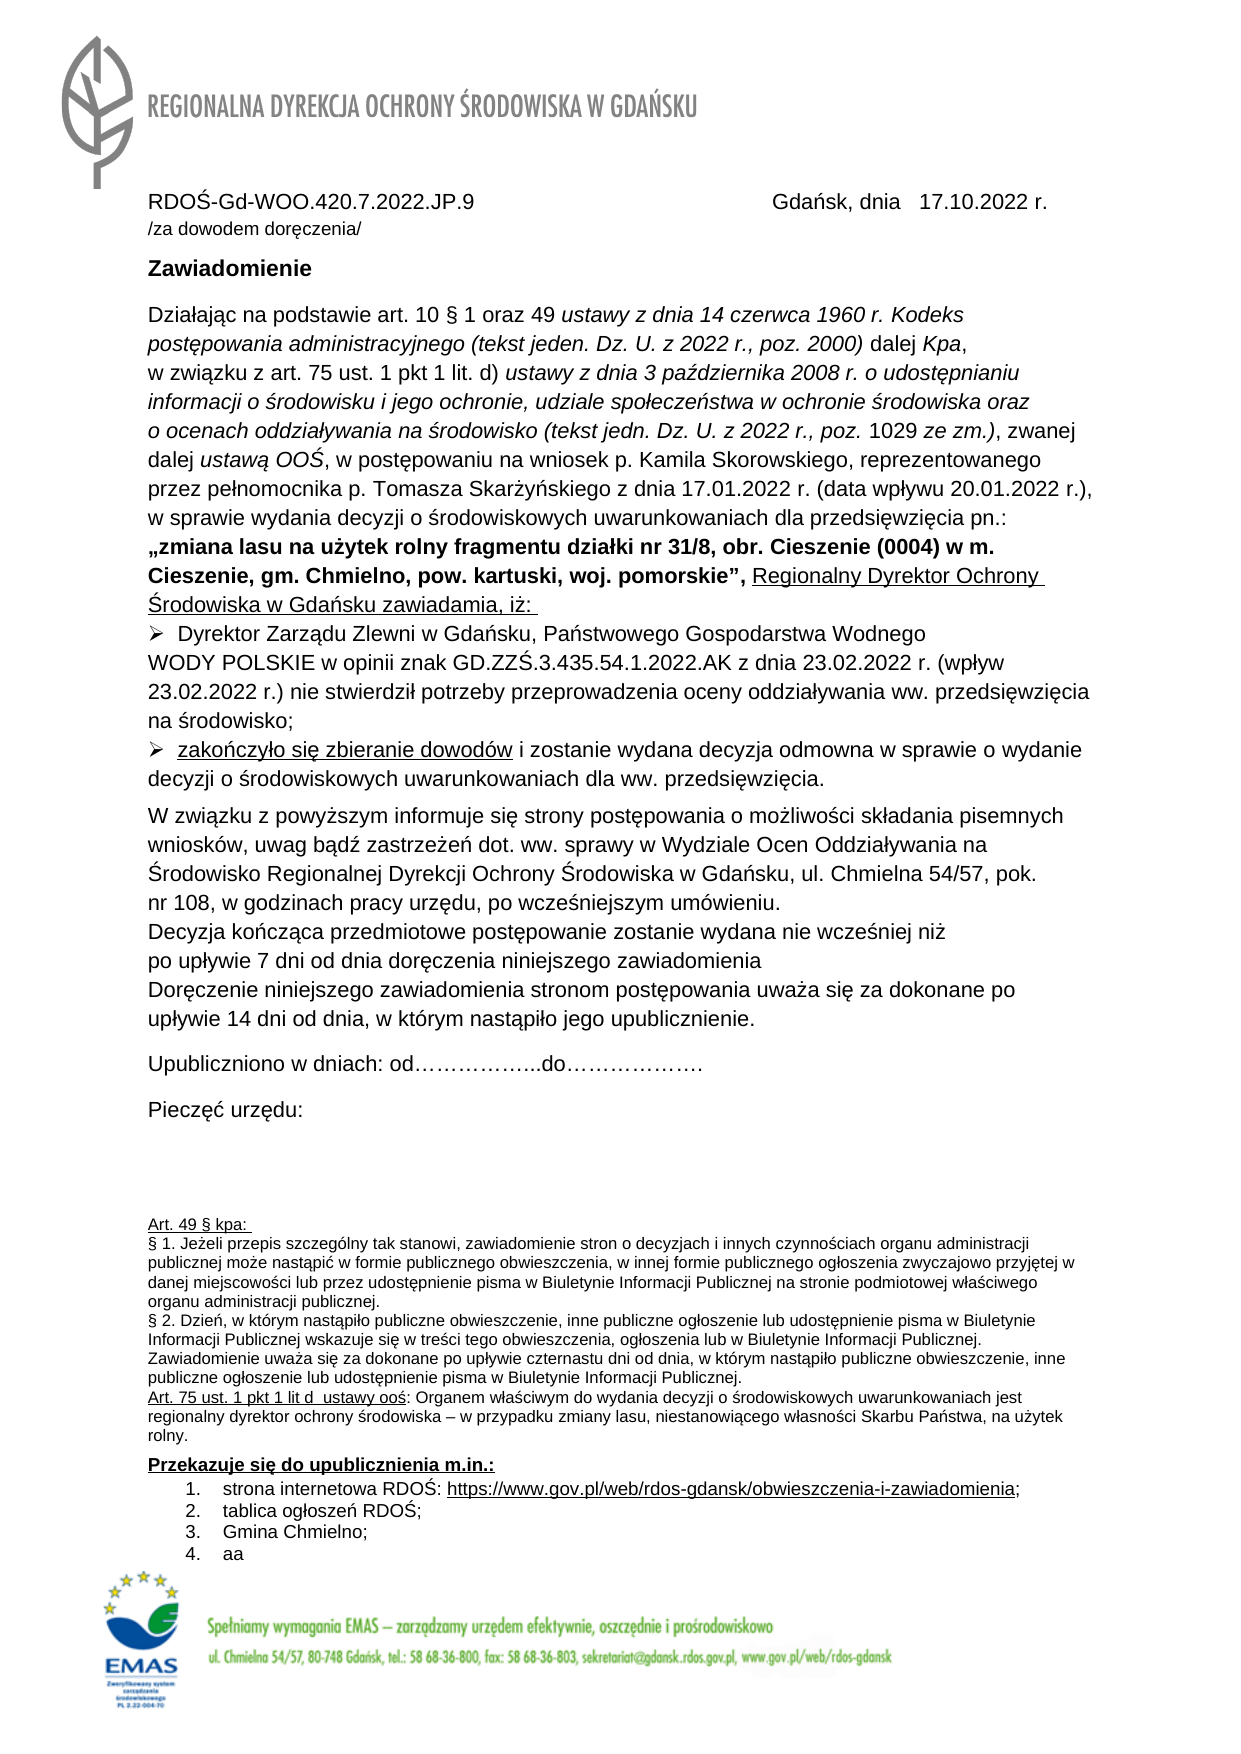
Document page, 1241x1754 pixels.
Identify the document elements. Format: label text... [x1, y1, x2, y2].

text Przekazuje się do upublicznienia m.in.: [148, 1453, 1093, 1475]
text RDOŚ-Gd-WOO.420.7.2022.JP.9 Gdańsk, dnia 17.10.2022 r. [148, 189, 1093, 214]
text Upubliczniono w dniach: od……………...do………………. [148, 1051, 1093, 1076]
text Działając na podstawie art. 10 § 1 oraz 49 ustawy z dnia 14 czerwca 1960 r. Kodeks postępowania administracyjnego (tekst jeden. Dz. U. z 2022 r., poz. 2000) dalej Kpa, w związku z art. 75 ust. 1 pkt 1 lit. d) ustawy z dnia 3 października 2008 r. o udostępnianiu informacji o środowisku i jego ochronie, udziale społeczeństwa w ochronie środowiska oraz o ocenach oddziaływania na środowisko (tekst jedn. Dz. U. z 2022 r., poz. 1029 ze zm.), zwanej dalej ustawą OOŚ, w postępowaniu na wniosek p. Kamila Skorowskiego, reprezentowanego przez pełnomocnika p. Tomasza Skarżyńskiego z dnia 17.01.2022 r. (data wpływu 20.01.2022 r.), w sprawie wydania decyzji o środowiskowych uwarunkowaniach dla przedsięwzięcia pn.: „zmiana lasu na użytek rolny fragmentu działki nr 31/8, obr. Cieszenie (0004) w m. Cieszenie, gm. Chmielno, pow. kartuski, woj. pomorskie”, Regionalny Dyrektor Ochrony Środowiska w Gdańsku zawiadamia, iż: [148, 302, 1093, 617]
text W związku z powyższym informuje się strony postępowania o możliwości składania pisemnych wniosków, uwag bądź zastrzeżeń dot. ww. sprawy w Wydziale Ocen Oddziaływania na Środowisko Regionalnej Dyrekcji Ochrony Środowiska w Gdańsku, ul. Chmielna 54/57, pok. nr 108, w godzinach pracy urzędu, po wcześniejszym umówieniu. [148, 803, 1093, 915]
text Pieczęć urzędu: [148, 1097, 1093, 1122]
list Gmina Chmielno; [185, 1521, 1093, 1543]
text § 2. Dzień, w którym nastąpiło publiczne obwieszczenie, inne publiczne ogłoszenie lub udostępnienie pisma w Biuletynie Informacji Publicznej wskazuje się w treści tego obwieszczenia, ogłoszenia lub w Biuletynie Informacji Publicznej. Zawiadomienie uważa się za dokonane po upływie czternastu dni od dnia, w którym nastąpiło publiczne obwieszczenie, inne publiczne ogłoszenie lub udostępnienie pisma w Biuletynie Informacji Publicznej. [148, 1311, 1093, 1387]
text /za dowodem doręczenia/ [148, 218, 1093, 240]
list Dyrektor Zarządu Zlewni w Gdańsku, Państwowego Gospodarstwa Wodnego WODY POLSKIE w opinii znak GD.ZZŚ.3.435.54.1.2022.AK z dnia 23.02.2022 r. (wpływ 23.02.2022 r.) nie stwierdził potrzeby przeprowadzenia oceny oddziaływania ww. przedsięwzięcia na środowisko; [148, 621, 1093, 733]
list tablica ogłoszeń RDOŚ; [185, 1500, 1093, 1521]
list aa [185, 1543, 1093, 1564]
text Zawiadomienie [148, 255, 1093, 282]
text Art. 75 ust. 1 pkt 1 lit d ustawy ooś: Organem właściwym do wydania decyzji o środowiskowych uwarunkowaniach jest regionalny dyrektor ochrony środowiska – w przypadku zmiany lasu, niestanowiącego własności Skarbu Państwa, na użytek rolny. [148, 1387, 1093, 1445]
text Decyzja kończąca przedmiotowe postępowanie zostanie wydana nie wcześniej niż po upływie 7 dni od dnia doręczenia niniejszego zawiadomienia [148, 919, 1093, 973]
list strona internetowa RDOŚ: https://www.gov.pl/web/rdos-gdansk/obwieszczenia-i-zawiadomienia; [185, 1478, 1093, 1500]
list zakończyło się zbieranie dowodów i zostanie wydana decyzja odmowna w sprawie o wydanie decyzji o środowiskowych uwarunkowaniach dla ww. przedsięwzięcia. [148, 737, 1093, 791]
picture [103, 1571, 916, 1713]
text Doręczenie niniejszego zawiadomienia stronom postępowania uważa się za dokonane po upływie 14 dni od dnia, w którym nastąpiło jego upublicznienie. [148, 977, 1093, 1031]
text § 1. Jeżeli przepis szczególny tak stanowi, zawiadomienie stron o decyzjach i innych czynnościach organu administracji publicznej może nastąpić w formie publicznego obwieszczenia, w innej formie publicznego ogłoszenia zwyczajowo przyjętej w danej miejscowości lub przez udostępnienie pisma w Biuletynie Informacji Publicznej na stronie podmiotowej właściwego organu administracji publicznej. [148, 1234, 1093, 1311]
text Art. 49 § kpa: [148, 1215, 1093, 1234]
